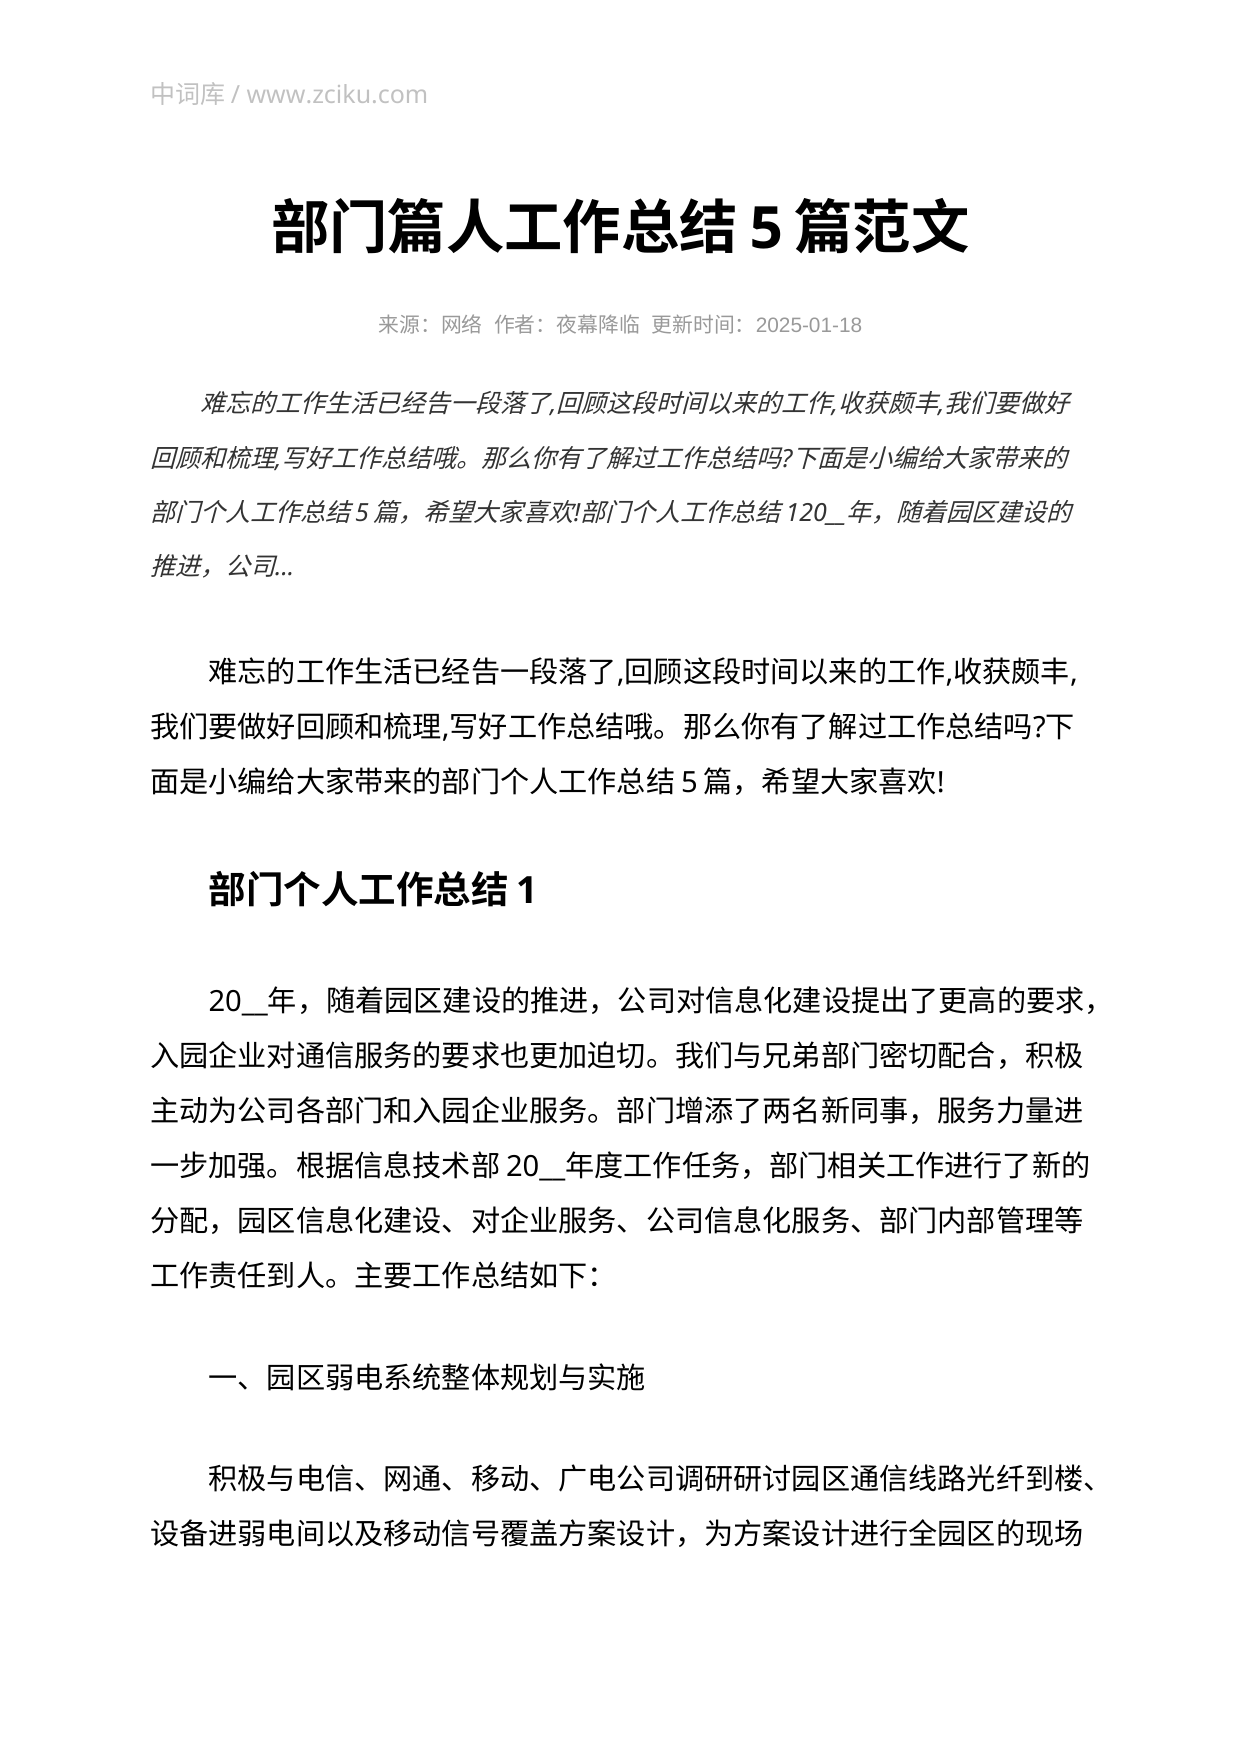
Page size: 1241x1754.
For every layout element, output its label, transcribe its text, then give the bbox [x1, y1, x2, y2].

text 难忘的工作生活已经告一段落了,回顾这段时间以来的工作,收获颇丰,我们要做好回顾和梳理,写好工作总结哦。那么你有了解过工作总结吗?下面是小编给大家带来的部门个人工作总结5篇，希望大家喜欢! [150, 648, 1090, 801]
text 一、园区弱电系统整体规划与实施 [150, 1354, 1090, 1396]
text 20__年，随着园区建设的推进，公司对信息化建设提出了更高的要求，入园企业对通信服务的要求也更加迫切。我们与兄弟部门密切配合，积极主动为公司各部门和入园企业服务。部门增添了两名新同事，服务力量进一步加强。根据信息技术部20__年度工作任务，部门相关工作进行了新的分配，园区信息化建设、对企业服务、公司信息化服务、部门内部管理等工作责任到人。主要工作总结如下： [150, 978, 1090, 1295]
subtitle 部门篇人工作总结5篇范文 [150, 181, 1090, 266]
text 难忘的工作生活已经告一段落了,回顾这段时间以来的工作,收获颇丰,我们要做好回顾和梳理,写好工作总结哦。那么你有了解过工作总结吗?下面是小编给大家带来的部门个人工作总结5篇，希望大家喜欢!部门个人工作总结120__年，随着园区建设的推进，公司... [150, 384, 1090, 583]
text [150, 1456, 1090, 1553]
text 部门个人工作总结1 [150, 860, 1090, 914]
text 来源：网络 作者：夜幕降临 更新时间：2025-01-18 [150, 313, 1090, 337]
